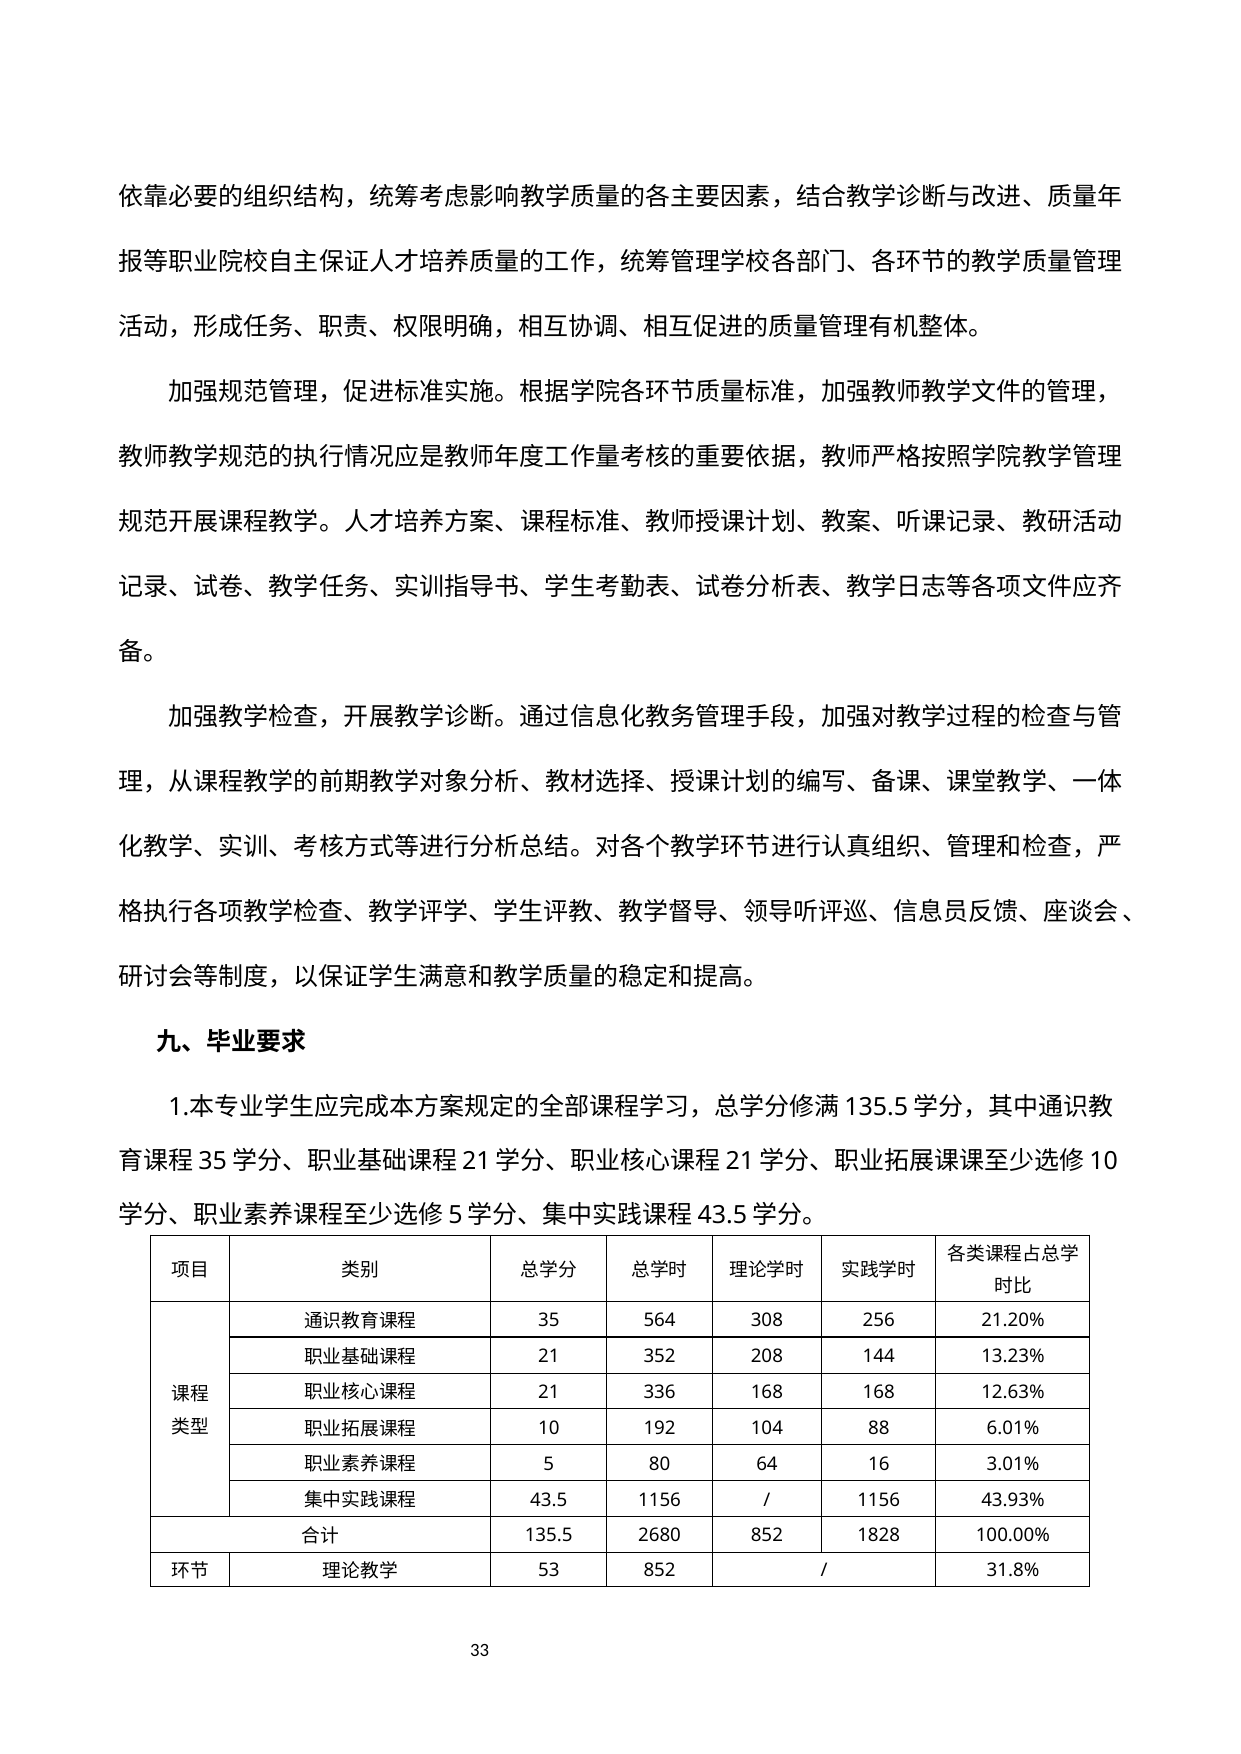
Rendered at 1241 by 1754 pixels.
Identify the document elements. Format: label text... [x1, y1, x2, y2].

table_cell 64 [713, 1445, 821, 1480]
table_cell 职业核心课程 [230, 1374, 490, 1408]
table_cell 135.5 [491, 1517, 606, 1552]
table_cell 16 [822, 1445, 935, 1480]
table_cell 5 [491, 1445, 606, 1480]
table_cell 10 [491, 1409, 606, 1444]
table_cell 合计 [151, 1517, 490, 1552]
table_cell 6.01% [936, 1409, 1089, 1444]
table_cell 256 [822, 1302, 935, 1336]
table_header 各类课程占总学时比 [936, 1236, 1089, 1301]
table_cell 集中实践课程 [230, 1481, 490, 1516]
table_cell 课程 类型 [151, 1302, 229, 1516]
text 加强教学检查，开展教学诊断。通过信息化教务管理手段，加强对教学过程的检查与管理，从课程教学的前期教学对象分析、教材选择、授课计划的编写、备课、课堂教学、一体化教学、实训、考核方式等进行分析总结。对各个教学环节进行认真组织、管理和检查，严格执行各项教学检查、教学评学、学生评教、教学督导、领导听评巡、信息员反馈、座谈会、研讨会等制度，以保证学生满意和教学质量的稳定和提高。 [118, 682, 1122, 1007]
table_cell 352 [607, 1338, 712, 1372]
table_header 总学时 [607, 1236, 712, 1301]
table_cell 1828 [822, 1517, 935, 1552]
table_cell 通识教育课程 [230, 1302, 490, 1336]
table_cell 31.8% [936, 1553, 1089, 1586]
table_cell 43.93% [936, 1481, 1089, 1516]
table_cell 43.5 [491, 1481, 606, 1516]
table_header 理论学时 [713, 1236, 821, 1301]
table_header 总学分 [491, 1236, 606, 1301]
text 加强规范管理，促进标准实施。根据学院各环节质量标准，加强教师教学文件的管理，教师教学规范的执行情况应是教师年度工作量考核的重要依据，教师严格按照学院教学管理规范开展课程教学。人才培养方案、课程标准、教师授课计划、教案、听课记录、教研活动记录、试卷、教学任务、实训指导书、学生考勤表、试卷分析表、教学日志等各项文件应齐备。 [118, 357, 1122, 682]
table_header 实践学时 [822, 1236, 935, 1301]
table_cell 192 [607, 1409, 712, 1444]
table_cell 2680 [607, 1517, 712, 1552]
table_cell 100.00% [936, 1517, 1089, 1552]
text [118, 162, 1122, 357]
table_cell 208 [713, 1338, 821, 1372]
table_cell 336 [607, 1374, 712, 1408]
table_cell 1156 [607, 1481, 712, 1516]
table_cell 21 [491, 1374, 606, 1408]
text 九、毕业要求 [118, 1007, 1122, 1072]
table_cell 308 [713, 1302, 821, 1336]
table_cell 104 [713, 1409, 821, 1444]
table_cell 12.63% [936, 1374, 1089, 1408]
table_cell 564 [607, 1302, 712, 1336]
table_header 项目 [151, 1236, 229, 1301]
table_cell 3.01% [936, 1445, 1089, 1480]
table_cell 168 [822, 1374, 935, 1408]
table_header 类别 [230, 1236, 490, 1301]
table_cell 1156 [822, 1481, 935, 1516]
table_cell 21.20% [936, 1302, 1089, 1336]
table_cell 职业基础课程 [230, 1338, 490, 1372]
table_cell 环节 类型 [151, 1553, 229, 1586]
table_cell 职业素养课程 [230, 1445, 490, 1480]
table_cell / [713, 1481, 821, 1516]
table_cell 职业拓展课程 [230, 1409, 490, 1444]
table_cell 80 [607, 1445, 712, 1480]
table_cell 852 [607, 1553, 712, 1586]
text 1.本专业学生应完成本方案规定的全部课程学习，总学分修满135.5学分，其中通识教育课程35学分、职业基础课程21学分、职业核心课程21学分、职业拓展课课至少选修10学分、职业素养课程至少选修5学分、集中实践课程43.5学分。 [118, 1072, 1122, 1234]
table_cell 168 [713, 1374, 821, 1408]
table_cell 13.23% [936, 1338, 1089, 1372]
table_cell 852 [713, 1517, 821, 1552]
table_cell 144 [822, 1338, 935, 1372]
table_cell 理论教学 [230, 1553, 490, 1586]
table_cell 35 [491, 1302, 606, 1336]
table_cell / [713, 1553, 935, 1586]
table_cell 88 [822, 1409, 935, 1444]
table_cell 53 [491, 1553, 606, 1586]
table_cell 21 [491, 1338, 606, 1372]
